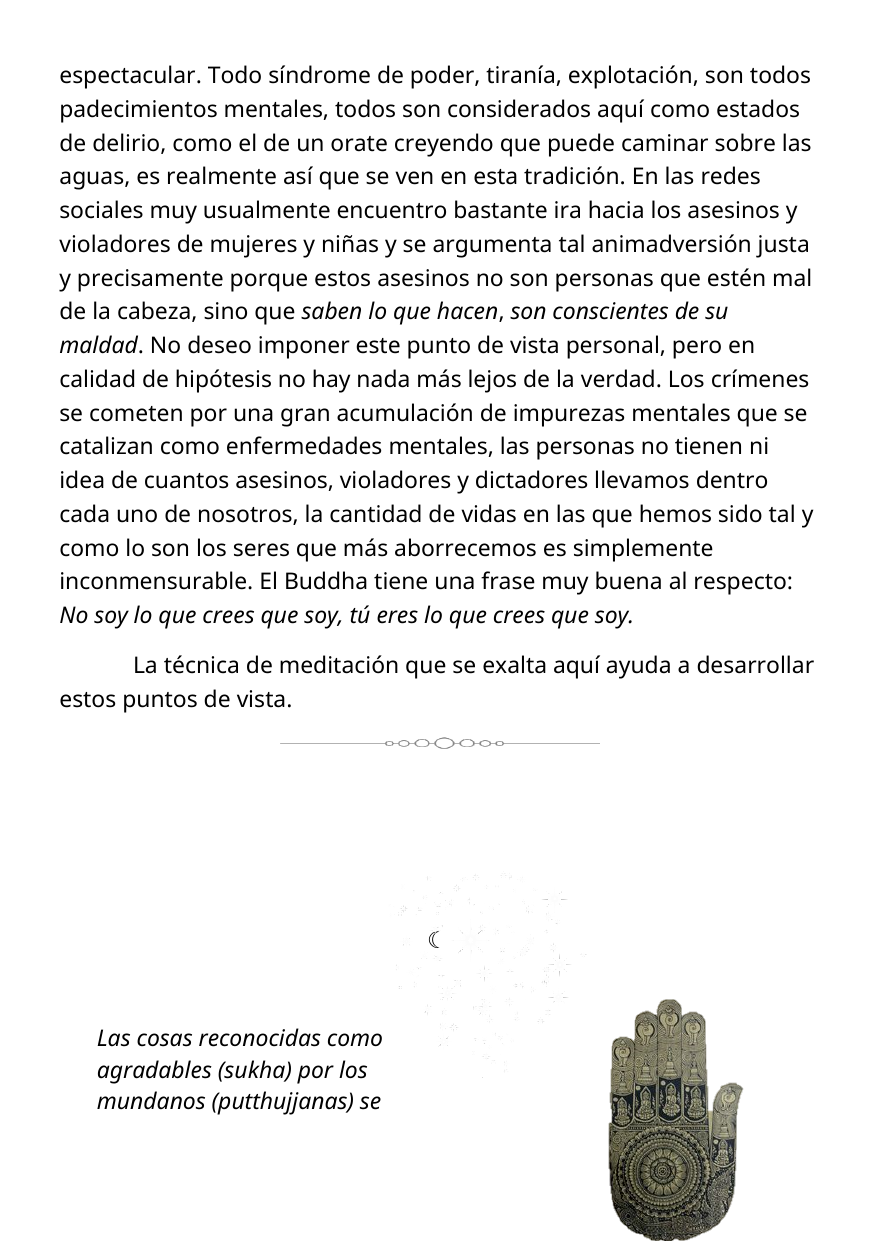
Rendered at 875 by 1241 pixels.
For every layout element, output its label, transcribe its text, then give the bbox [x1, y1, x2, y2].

text La técnica de meditación que se exalta aquí ayuda a desarrollar estos puntos de vista. [59, 649, 815, 714]
picture [368, 854, 767, 1241]
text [59, 59, 815, 630]
picture [259, 733, 615, 754]
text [97, 1022, 399, 1116]
